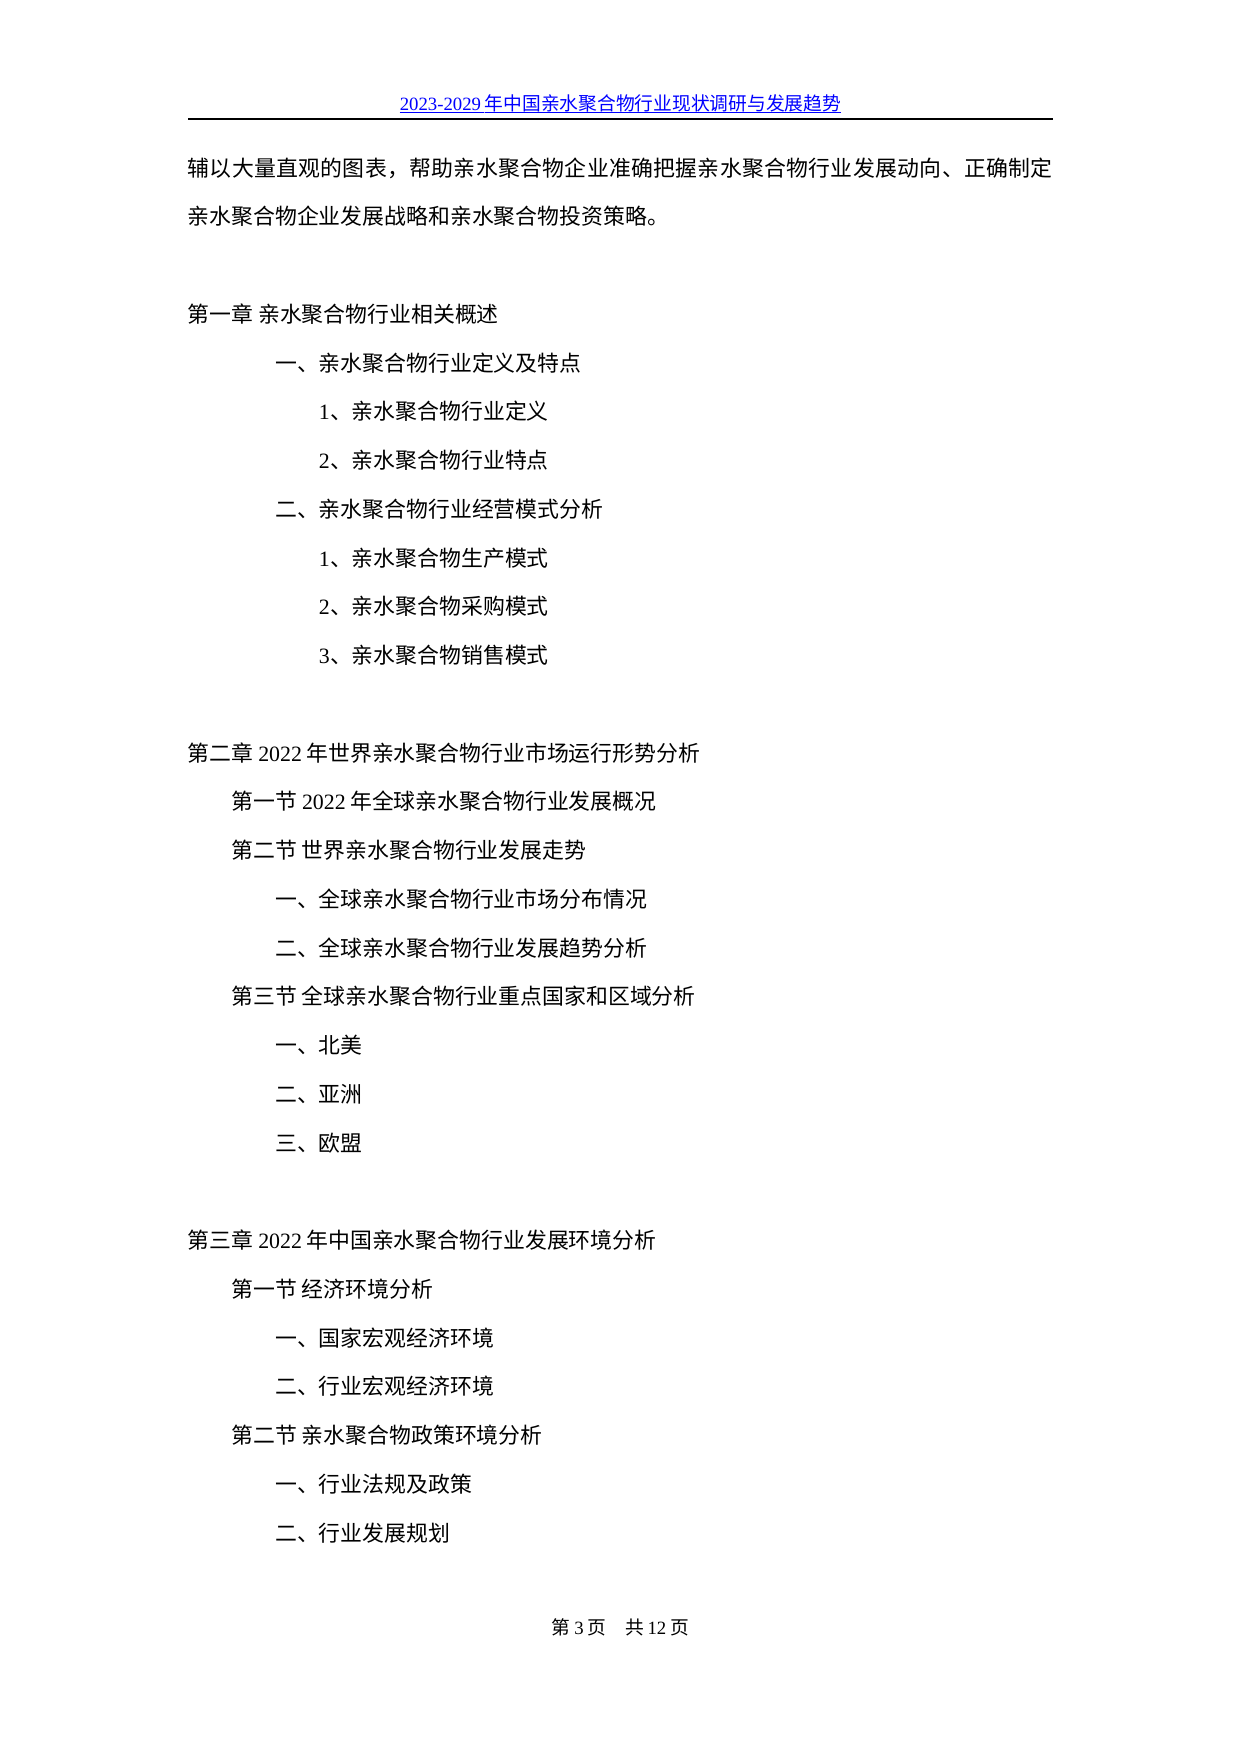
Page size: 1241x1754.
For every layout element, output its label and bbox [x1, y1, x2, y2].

text [187, 150, 1053, 1548]
